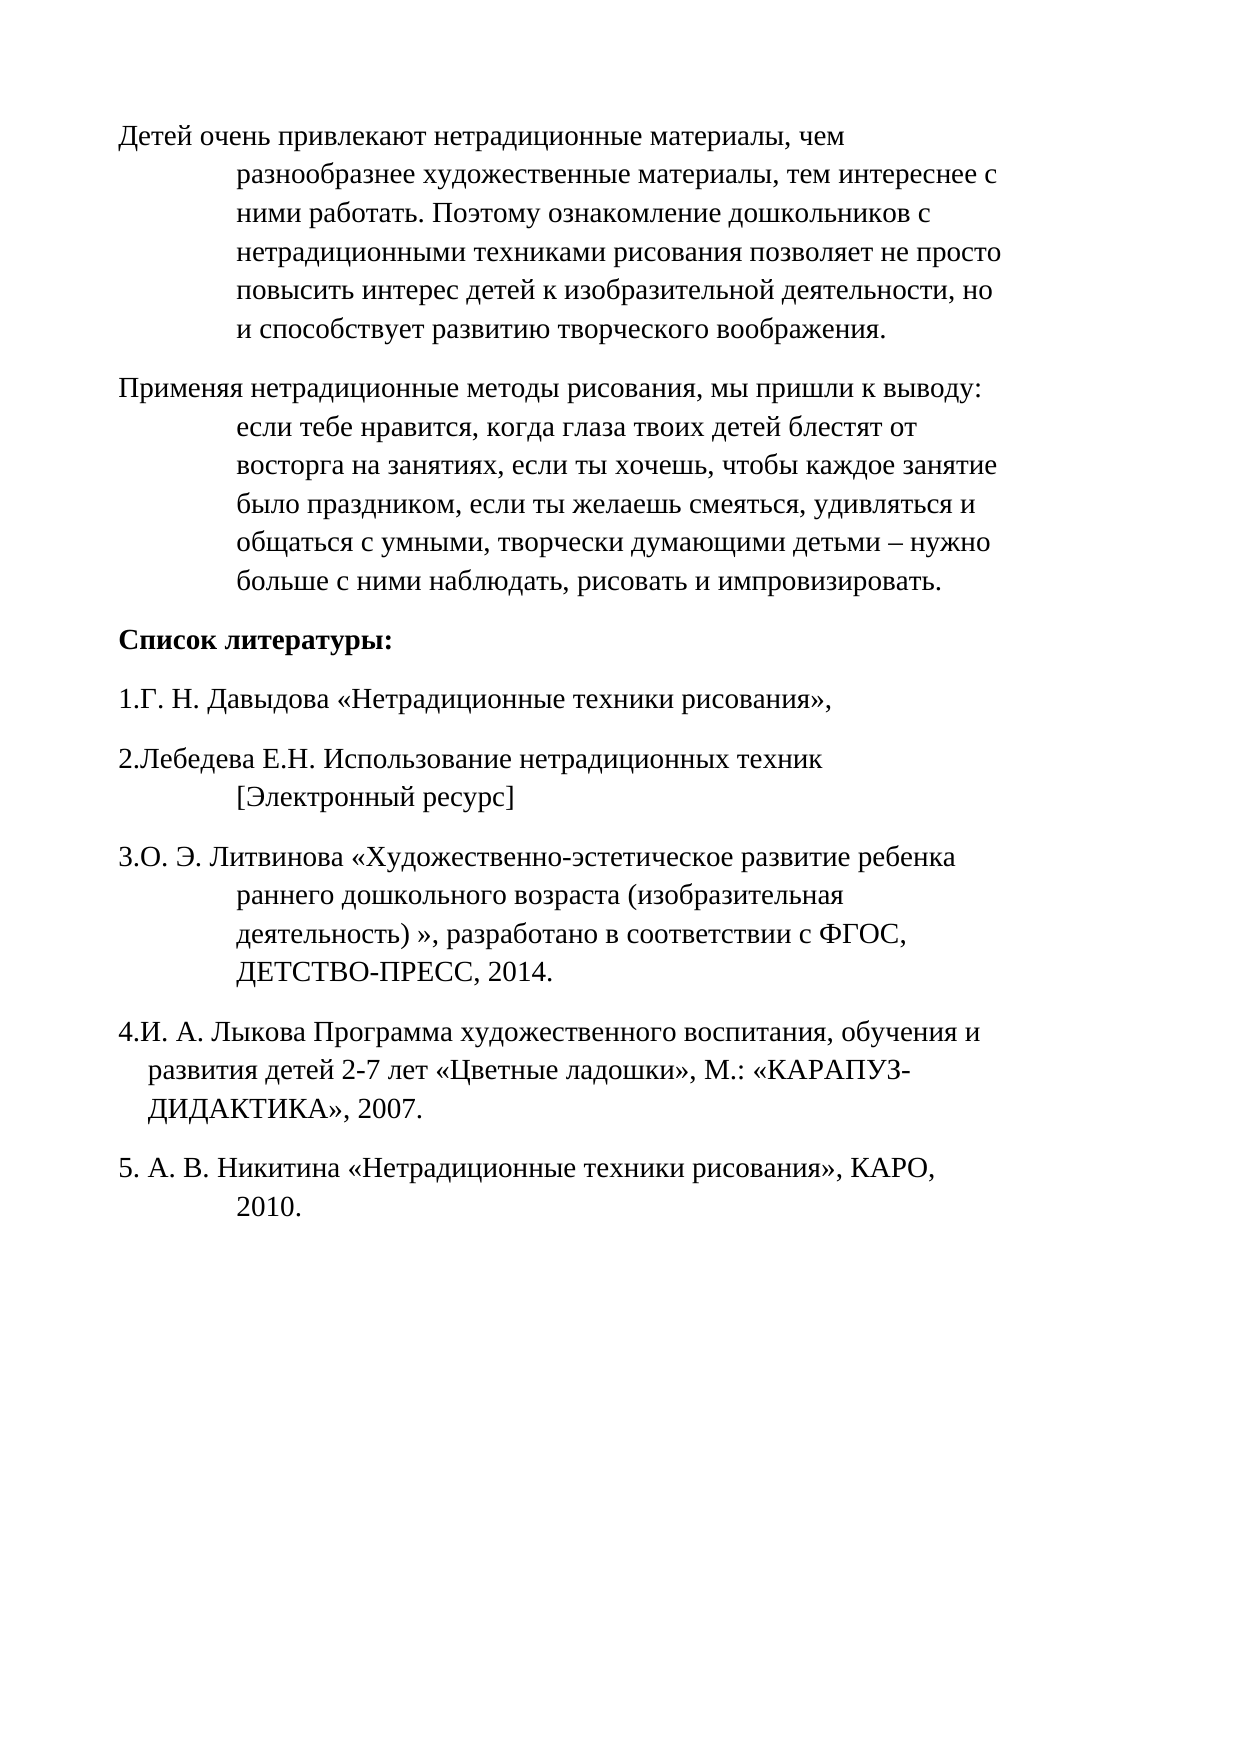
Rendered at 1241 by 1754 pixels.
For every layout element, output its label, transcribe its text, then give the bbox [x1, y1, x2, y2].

text Применяя нетрадиционные методы рисования, мы пришли к выводу: если тебе нравится, когда глаза твоих детей блестят от восторга на занятиях, если ты хочешь, чтобы каждое занятие было праздником, если ты желаешь смеяться, удивляться и общаться с умными, творчески думающими детьми – нужно больше с ними наблюдать, рисовать и импровизировать. [118, 370, 1004, 596]
text 4.И. А. Лыкова Программа художественного воспитания, обучения и развития детей 2-7 лет «Цветные ладошки», М.: «КАРАПУЗ-ДИДАКТИКА», 2007. [118, 1014, 1004, 1124]
text 1.Г. Н. Давыдова «Нетрадиционные техники рисования», [118, 682, 1004, 715]
text Список литературы: [118, 622, 1004, 656]
text Детей очень привлекают нетрадиционные материалы, чем разнообразнее художественные материалы, тем интереснее с ними работать. Поэтому ознакомление дошкольников с нетрадиционными техниками рисования позволяет не просто повысить интерес детей к изобразительной деятельности, но и способствует развитию творческого воображения. [118, 118, 1004, 344]
text 5. А. В. Никитина «Нетрадиционные техники рисования», КАРО, 2010. [118, 1150, 1004, 1222]
text 3.О. Э. Литвинова «Художественно-эстетическое развитие ребенка раннего дошкольного возраста (изобразительная деятельность) », разработано в соответствии с ФГОС, ДЕТСТВО-ПРЕСС, 2014. [118, 839, 1004, 988]
text 2.Лебедева Е.Н. Использование нетрадиционных техник [Электронный ресурс] [118, 741, 1004, 813]
